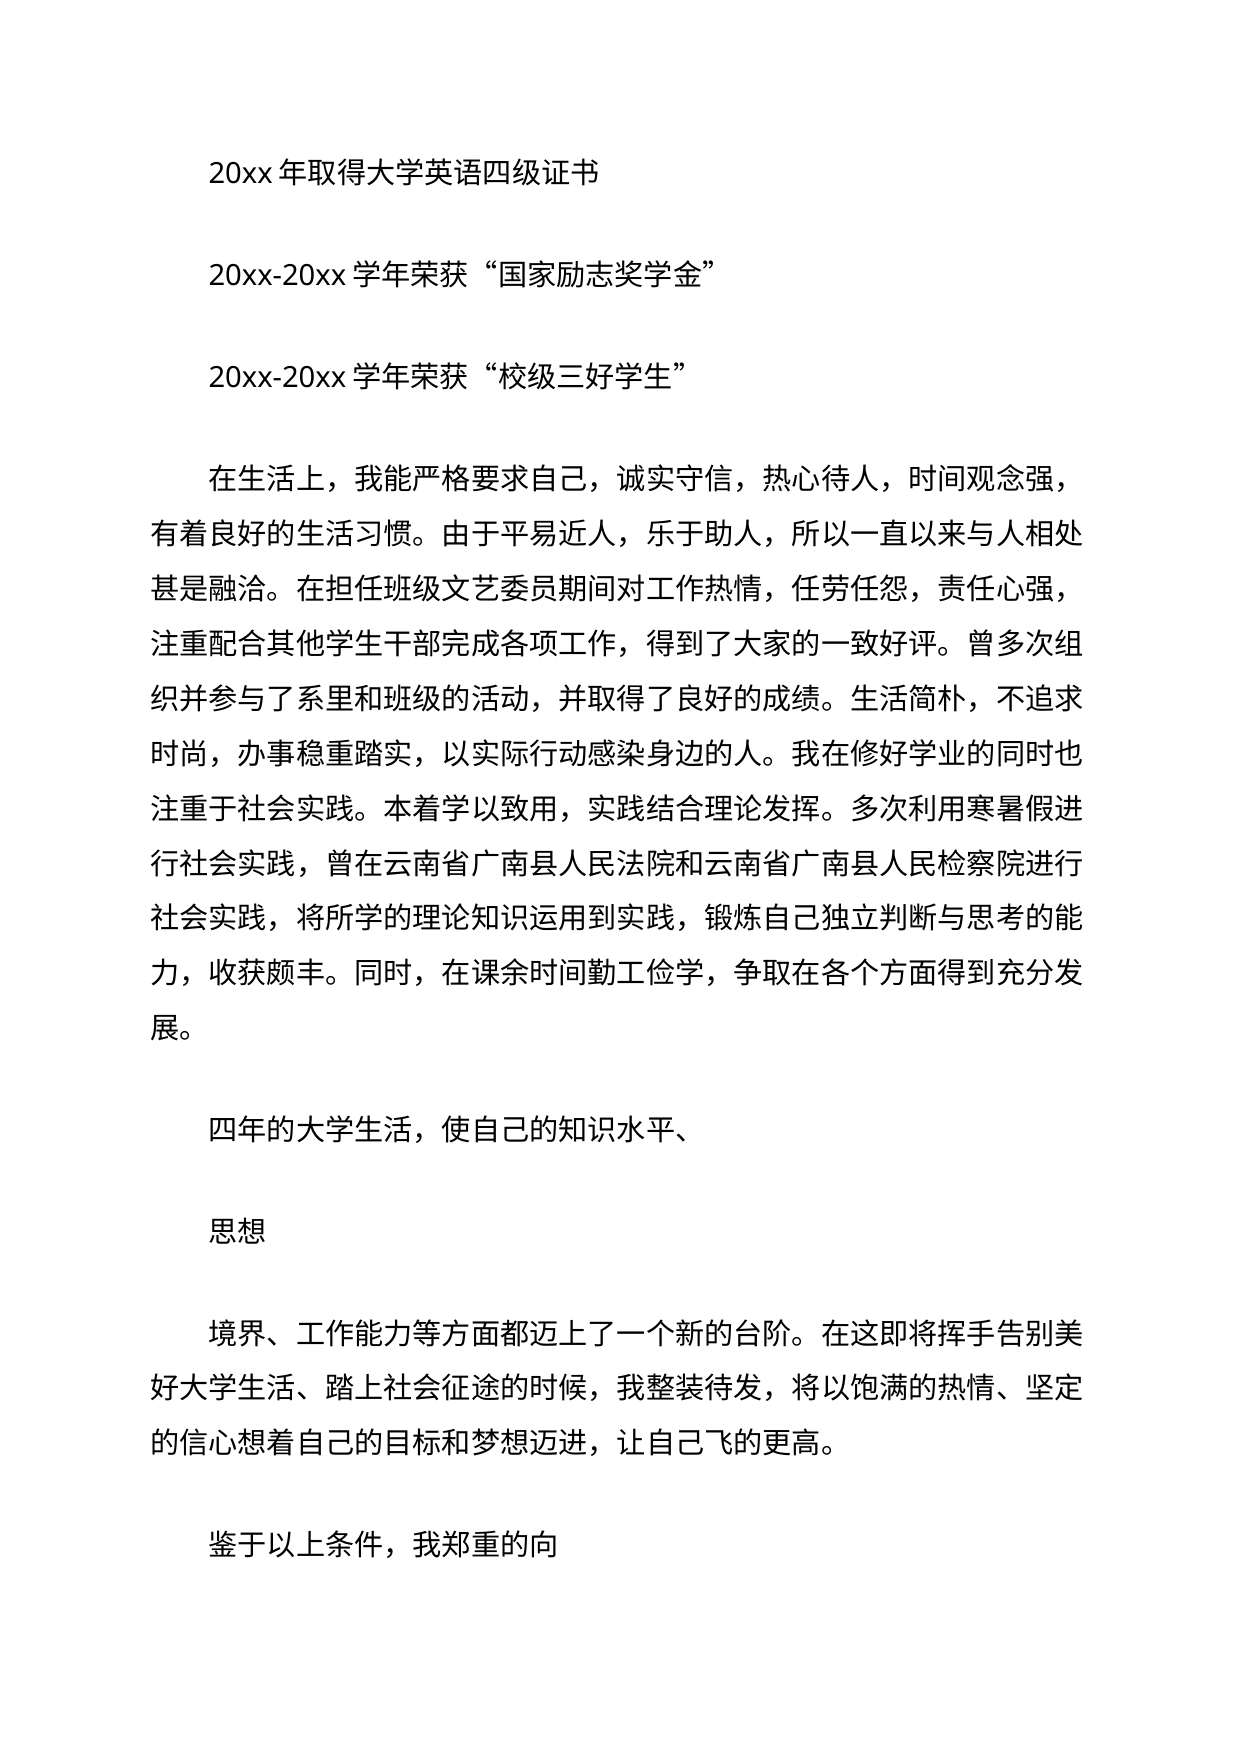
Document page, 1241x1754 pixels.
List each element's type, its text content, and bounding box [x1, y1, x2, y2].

text 20xx-20xx学年荣获“国家励志奖学金” [150, 252, 1090, 294]
text 20xx年取得大学英语四级证书 [150, 150, 1090, 192]
text 在生活上，我能严格要求自己，诚实守信，热心待人，时间观念强，有着良好的生活习惯。由于平易近人，乐于助人，所以一直以来与人相处甚是融洽。在担任班级文艺委员期间对工作热情，任劳任怨，责任心强，注重配合其他学生干部完成各项工作，得到了大家的一致好评。曾多次组织并参与了系里和班级的活动，并取得了良好的成绩。生活简朴，不追求时尚，办事稳重踏实，以实际行动感染身边的人。我在修好学业的同时也注重于社会实践。本着学以致用，实践结合理论发挥。多次利用寒暑假进行社会实践，曾在云南省广南县人民法院和云南省广南县人民检察院进行社会实践，将所学的理论知识运用到实践，锻炼自己独立判断与思考的能力，收获颇丰。同时，在课余时间勤工俭学，争取在各个方面得到充分发展。 [150, 456, 1090, 1047]
text 境界、工作能力等方面都迈上了一个新的台阶。在这即将挥手告别美好大学生活、踏上社会征途的时候，我整装待发，将以饱满的热情、坚定的信心想着自己的目标和梦想迈进，让自己飞的更高。 [150, 1310, 1090, 1462]
text 20xx-20xx学年荣获“校级三好学生” [150, 354, 1090, 396]
text 思想 [150, 1208, 1090, 1251]
text 鉴于以上条件，我郑重的向 [150, 1522, 1090, 1564]
text 四年的大学生活，使自己的知识水平、 [150, 1107, 1090, 1149]
